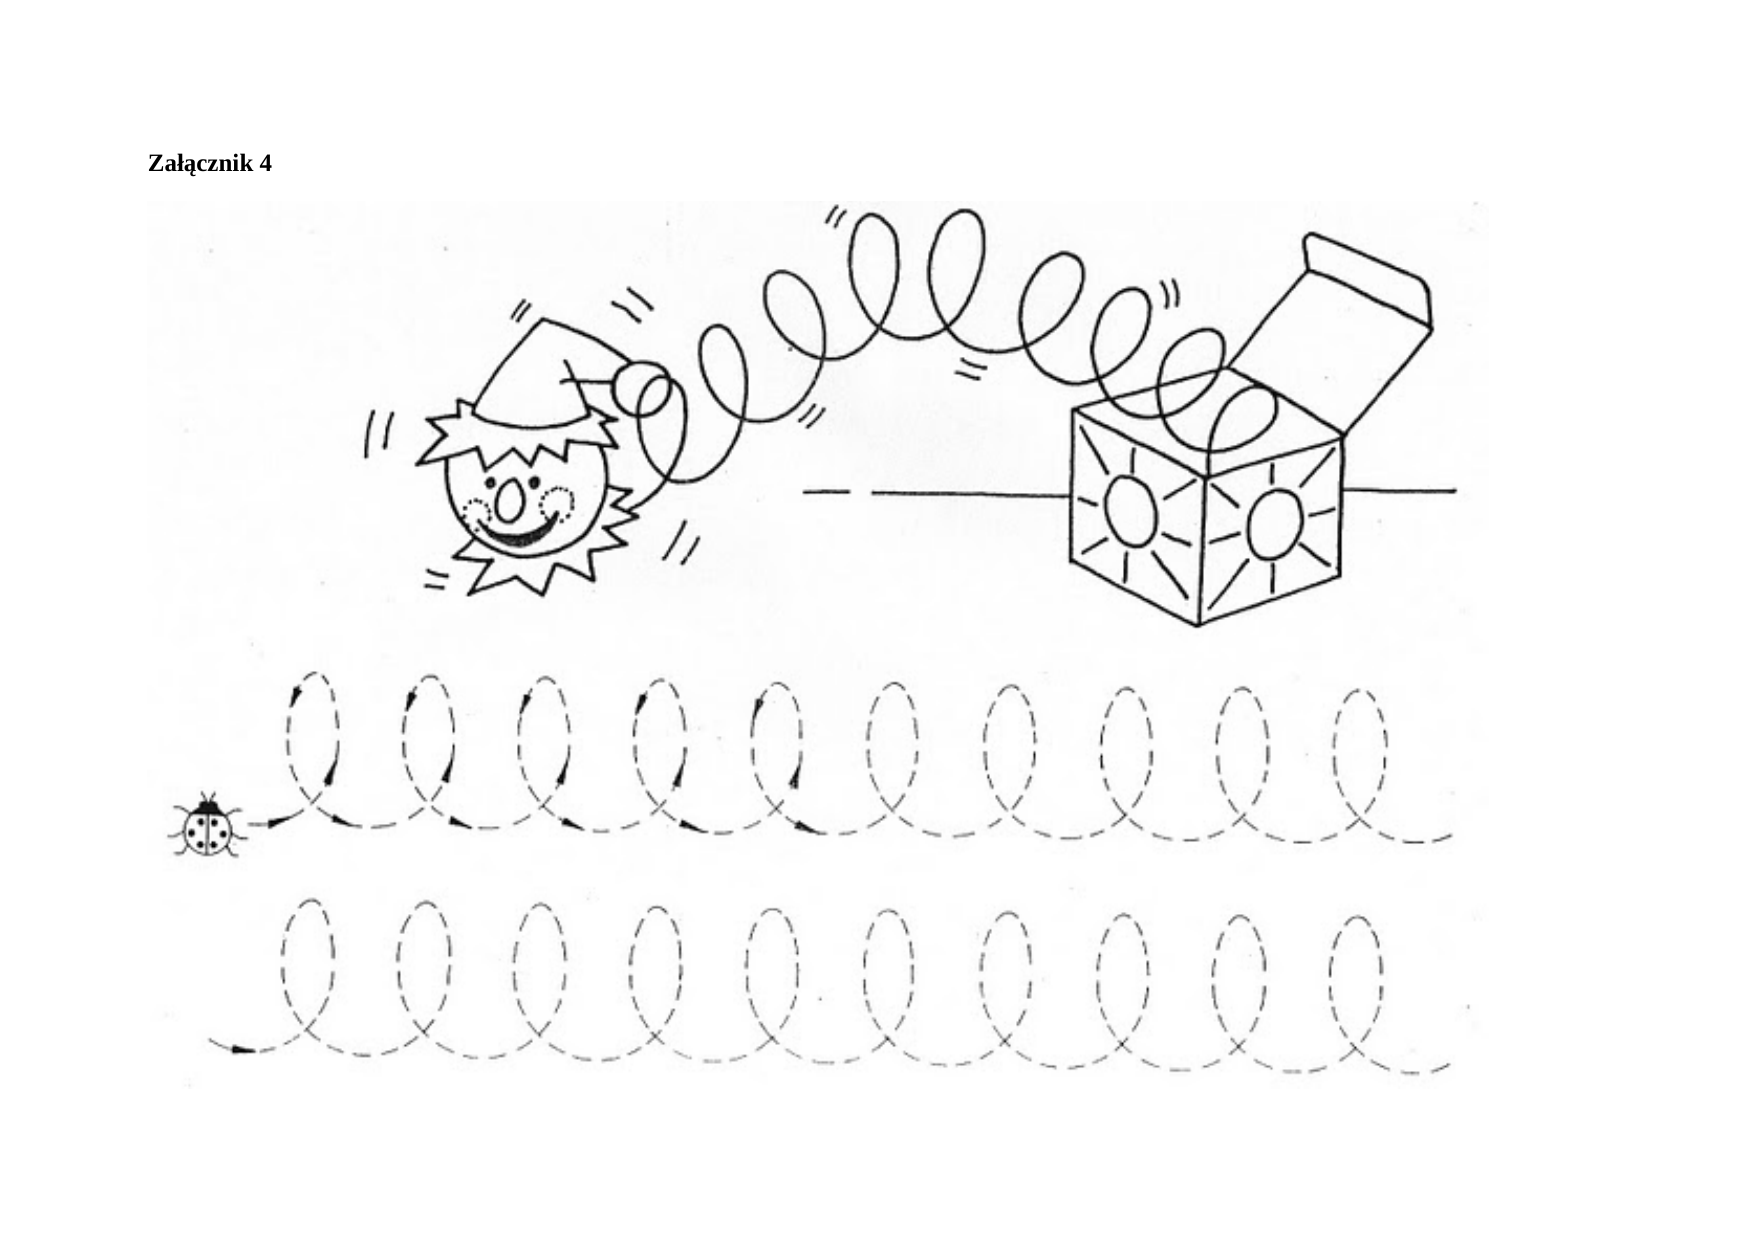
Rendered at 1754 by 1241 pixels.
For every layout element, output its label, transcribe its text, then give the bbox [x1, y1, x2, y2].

text Załącznik 4 [148, 148, 1606, 176]
picture [147, 201, 1489, 1089]
